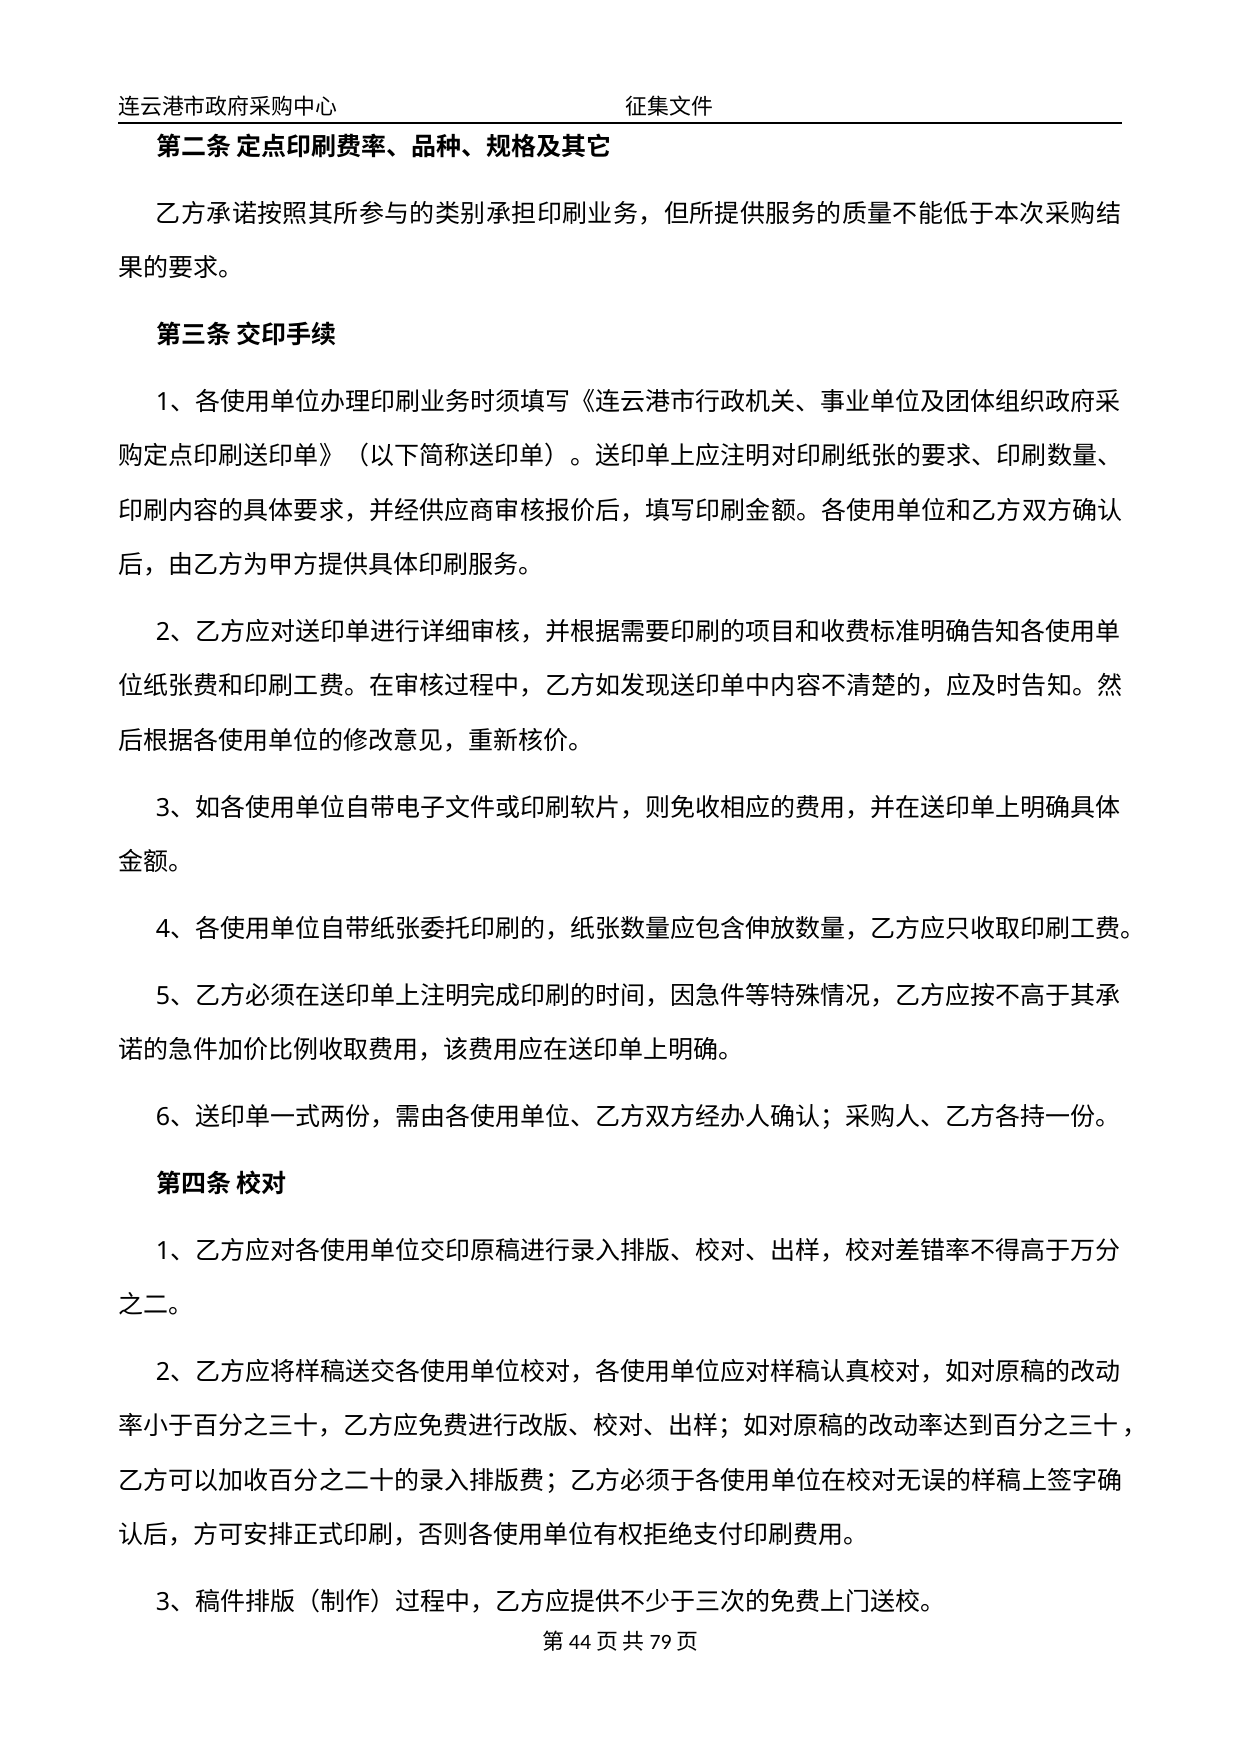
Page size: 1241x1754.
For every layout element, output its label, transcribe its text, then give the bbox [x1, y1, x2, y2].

text 3、如各使用单位自带电子文件或印刷软片，则免收相应的费用，并在送印单上明确具体金额。 [118, 787, 1122, 878]
text 第二条 定点印刷费率、品种、规格及其它 [118, 126, 1122, 163]
text 1、乙方应对各使用单位交印原稿进行录入排版、校对、出样，校对差错率不得高于万分之二。 [118, 1230, 1122, 1321]
text 第三条 交印手续 [118, 314, 1122, 351]
text 第四条 校对 [118, 1163, 1122, 1199]
text 5、乙方必须在送印单上注明完成印刷的时间，因急件等特殊情况，乙方应按不高于其承诺的急件加价比例收取费用，该费用应在送印单上明确。 [118, 975, 1122, 1066]
text 6、送印单一式两份，需由各使用单位、乙方双方经办人确认；采购人、乙方各持一份。 [118, 1096, 1122, 1133]
text 乙方承诺按照其所参与的类别承担印刷业务，但所提供服务的质量不能低于本次采购结果的要求。 [118, 193, 1122, 284]
text 1、各使用单位办理印刷业务时须填写《连云港市行政机关、事业单位及团体组织政府采购定点印刷送印单》（以下简称送印单）。送印单上应注明对印刷纸张的要求、印刷数量、印刷内容的具体要求，并经供应商审核报价后，填写印刷金额。各使用单位和乙方双方确认后，由乙方为甲方提供具体印刷服务。 [118, 381, 1122, 581]
text 2、乙方应将样稿送交各使用单位校对，各使用单位应对样稿认真校对，如对原稿的改动率小于百分之三十，乙方应免费进行改版、校对、出样；如对原稿的改动率达到百分之三十，乙方可以加收百分之二十的录入排版费；乙方必须于各使用单位在校对无误的样稿上签字确认后，方可安排正式印刷，否则各使用单位有权拒绝支付印刷费用。 [118, 1351, 1122, 1551]
text 3、稿件排版（制作）过程中，乙方应提供不少于三次的免费上门送校。 [118, 1581, 1122, 1618]
text 4、各使用单位自带纸张委托印刷的，纸张数量应包含伸放数量，乙方应只收取印刷工费。 [118, 908, 1122, 944]
text 2、乙方应对送印单进行详细审核，并根据需要印刷的项目和收费标准明确告知各使用单位纸张费和印刷工费。在审核过程中，乙方如发现送印单中内容不清楚的，应及时告知。然后根据各使用单位的修改意见，重新核价。 [118, 611, 1122, 756]
